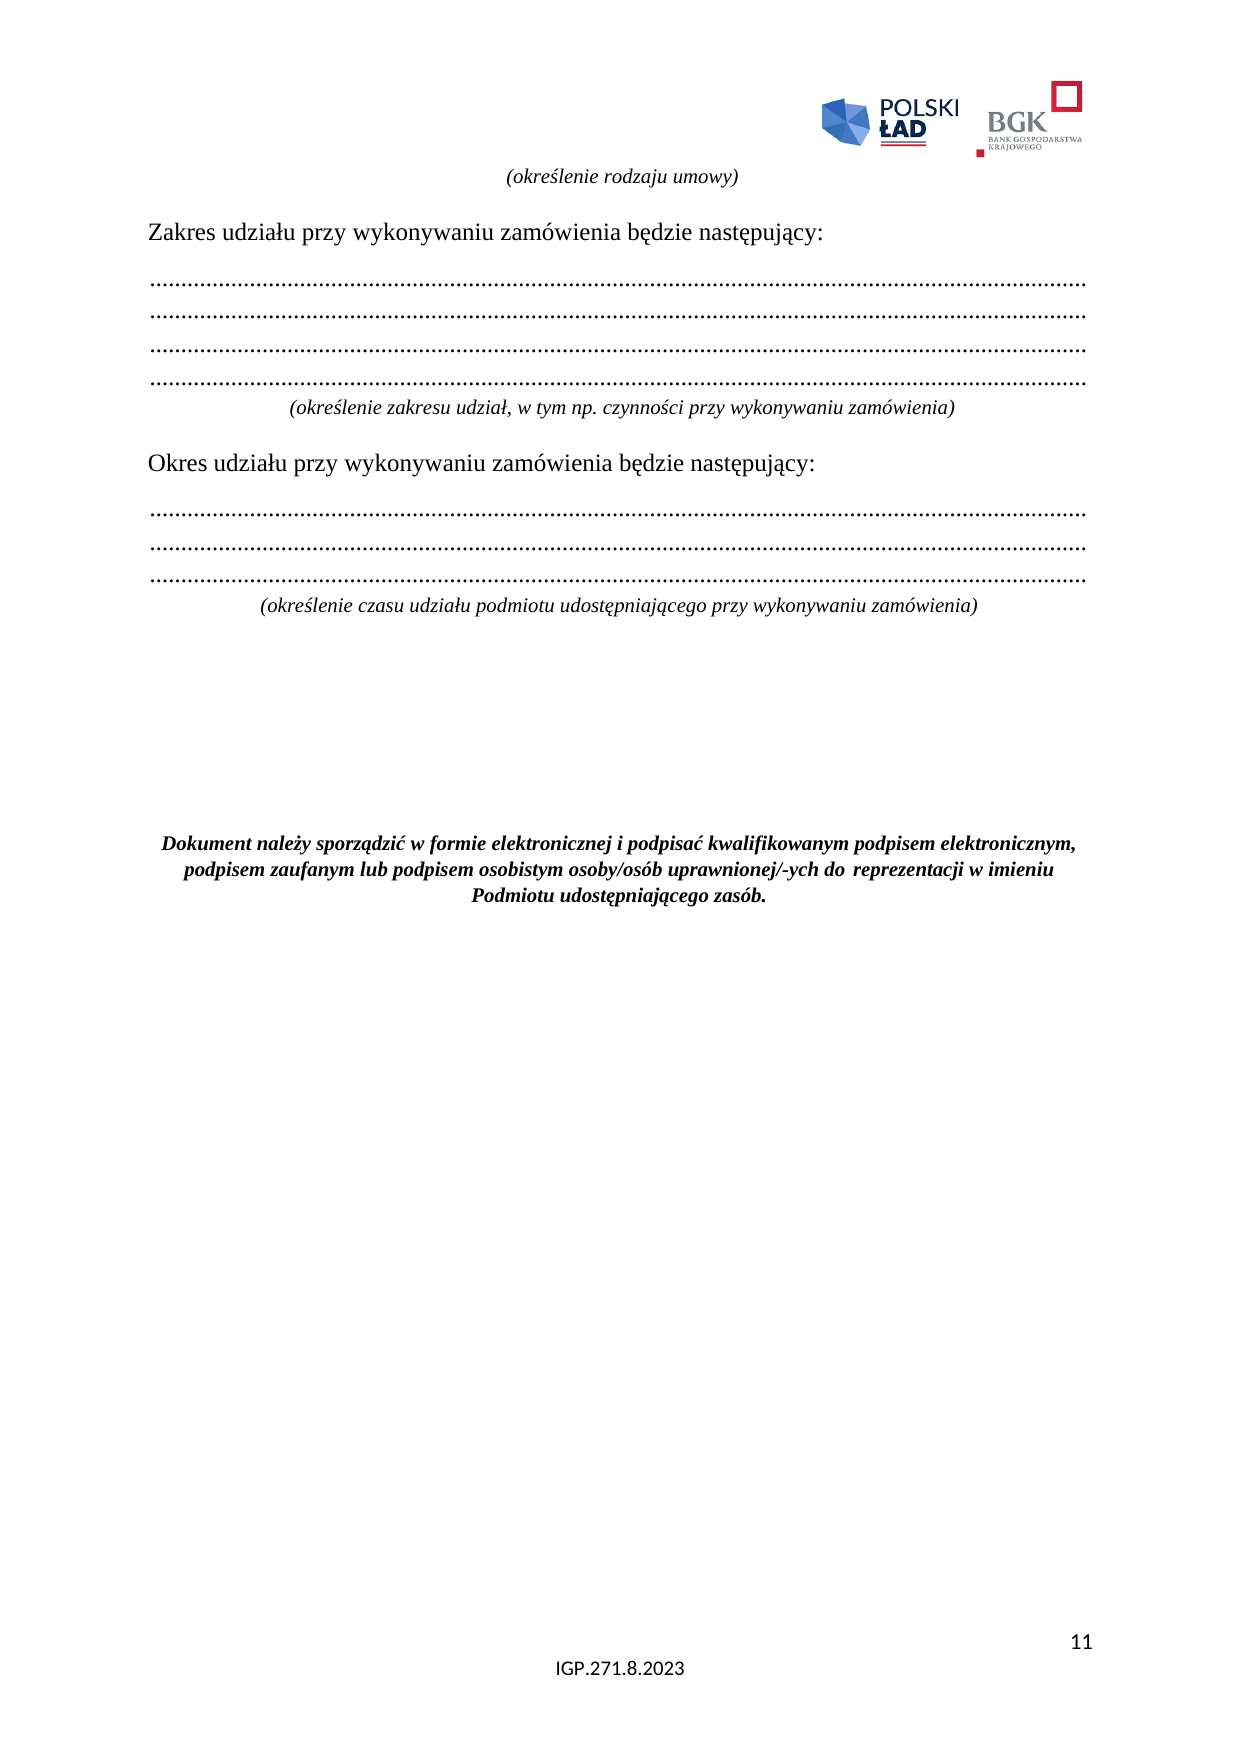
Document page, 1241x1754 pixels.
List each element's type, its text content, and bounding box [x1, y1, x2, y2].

text Okres udziału przy wykonywaniu zamówienia będzie następujący: [148, 448, 1090, 477]
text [150, 263, 1093, 291]
text Zakres udziału przy wykonywaniu zamówienia będzie następujący: [148, 217, 1090, 246]
text (określenie czasu udziału podmiotu udostępniającego przy wykonywaniu zamówienia) [148, 593, 1093, 617]
text (określenie rodzaju umowy) [148, 164, 1093, 188]
text Dokument należy sporządzić w formie elektronicznej i podpisać kwalifikowanym podpisem elektronicznym, podpisem zaufanym lub podpisem osobistym osoby/osób uprawnionej/-ych do reprezentacji w imieniu Podmiotu udostępniającego zasób. [148, 831, 1093, 907]
text (określenie zakresu udział, w tym np. czynności przy wykonywaniu zamówienia) [148, 395, 1093, 419]
